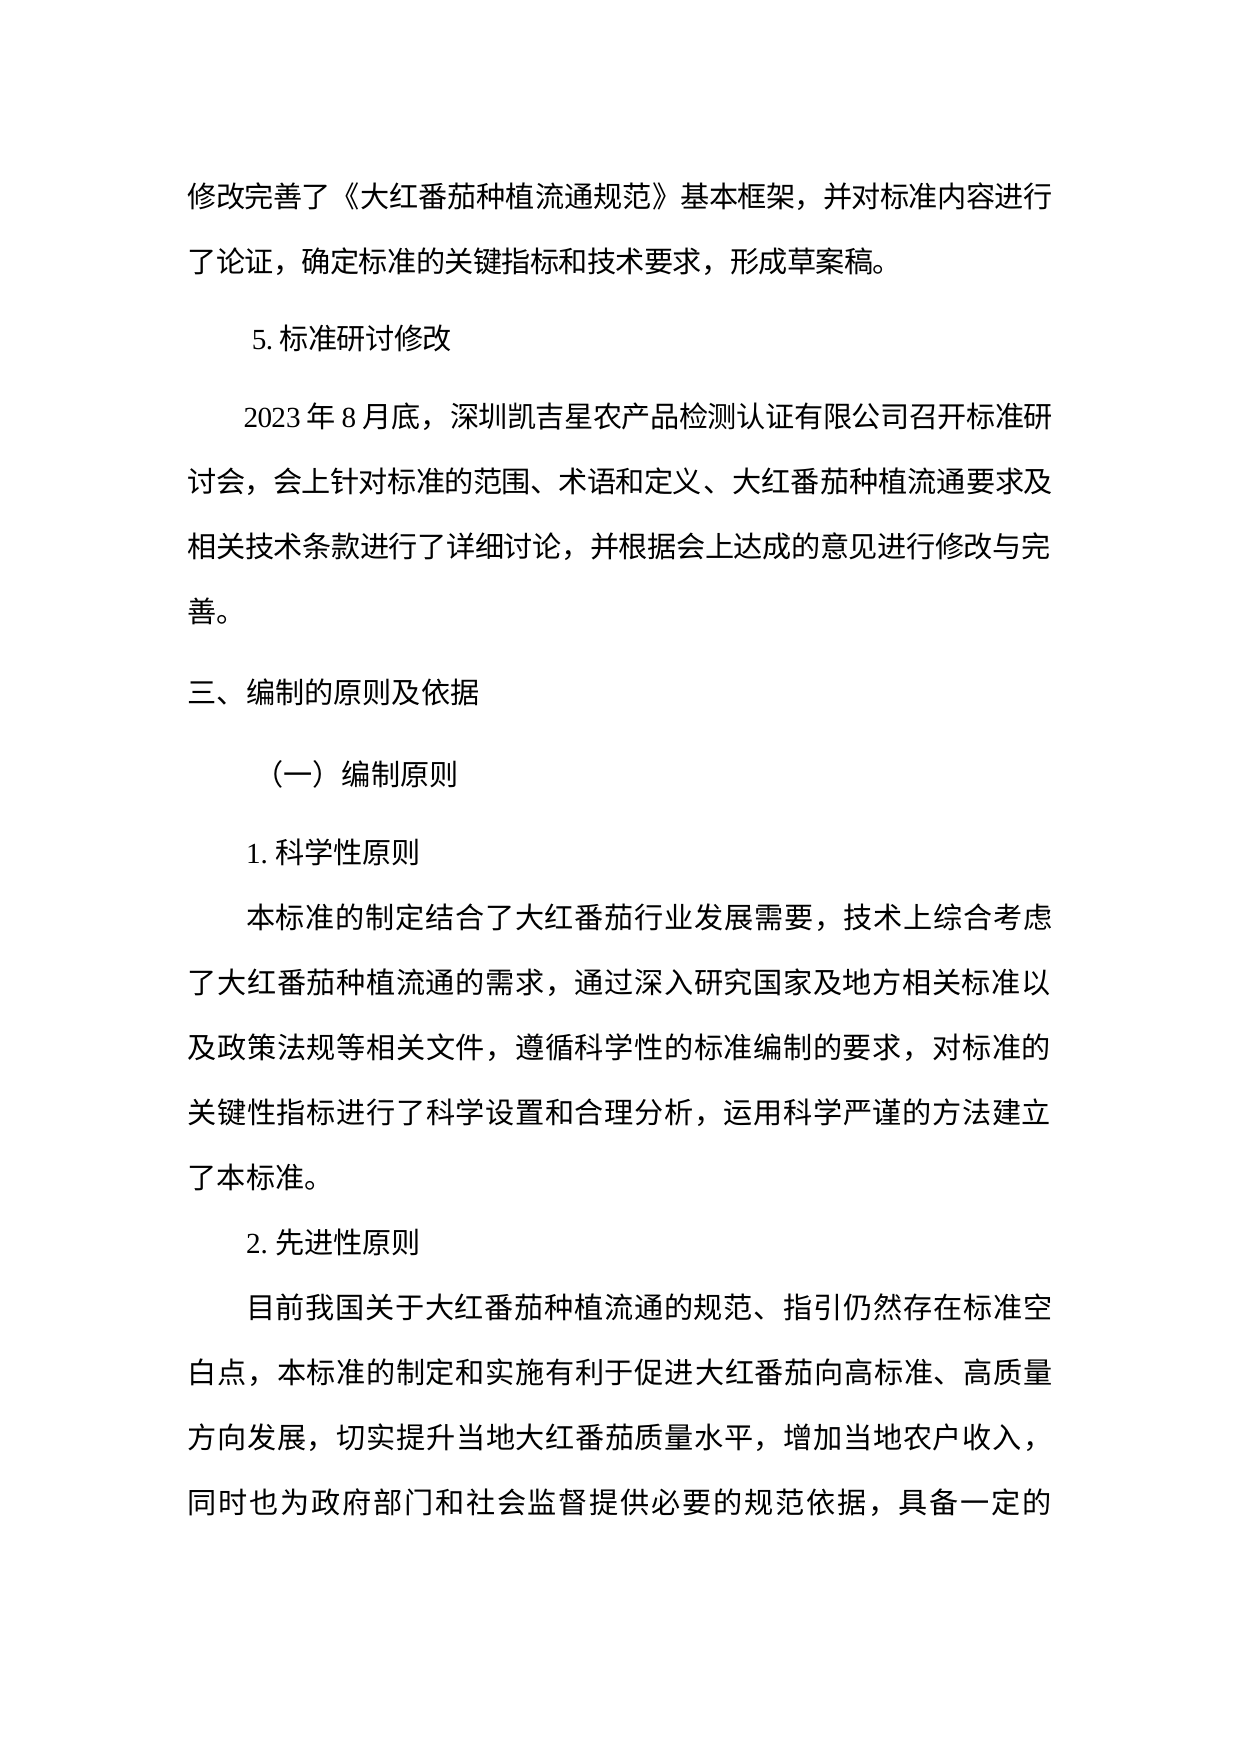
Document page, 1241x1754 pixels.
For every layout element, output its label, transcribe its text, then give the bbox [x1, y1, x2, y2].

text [187, 1273, 1053, 1533]
text 三、编制的原则及依据 [187, 659, 1053, 724]
subtitle 标准研讨修改 [187, 304, 1053, 369]
text 2023年8月底，深圳凯吉星农产品检测认证有限公司召开标准研讨会，会上针对标准的范围、术语和定义、大红番茄种植流通要求及相关技术条款进行了详细讨论，并根据会上达成的意见进行修改与完善。 [187, 382, 1053, 642]
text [187, 162, 1053, 292]
text 1. 科学性原则 [187, 818, 1053, 883]
text 本标准的制定结合了大红番茄行业发展需要，技术上综合考虑了大红番茄种植流通的需求，通过深入研究国家及地方相关标准以及政策法规等相关文件，遵循科学性的标准编制的要求，对标准的关键性指标进行了科学设置和合理分析，运用科学严谨的方法建立了本标准。 [187, 883, 1053, 1208]
text 2. 先进性原则 [187, 1208, 1053, 1273]
subtitle （一）编制原则 [187, 740, 1053, 805]
